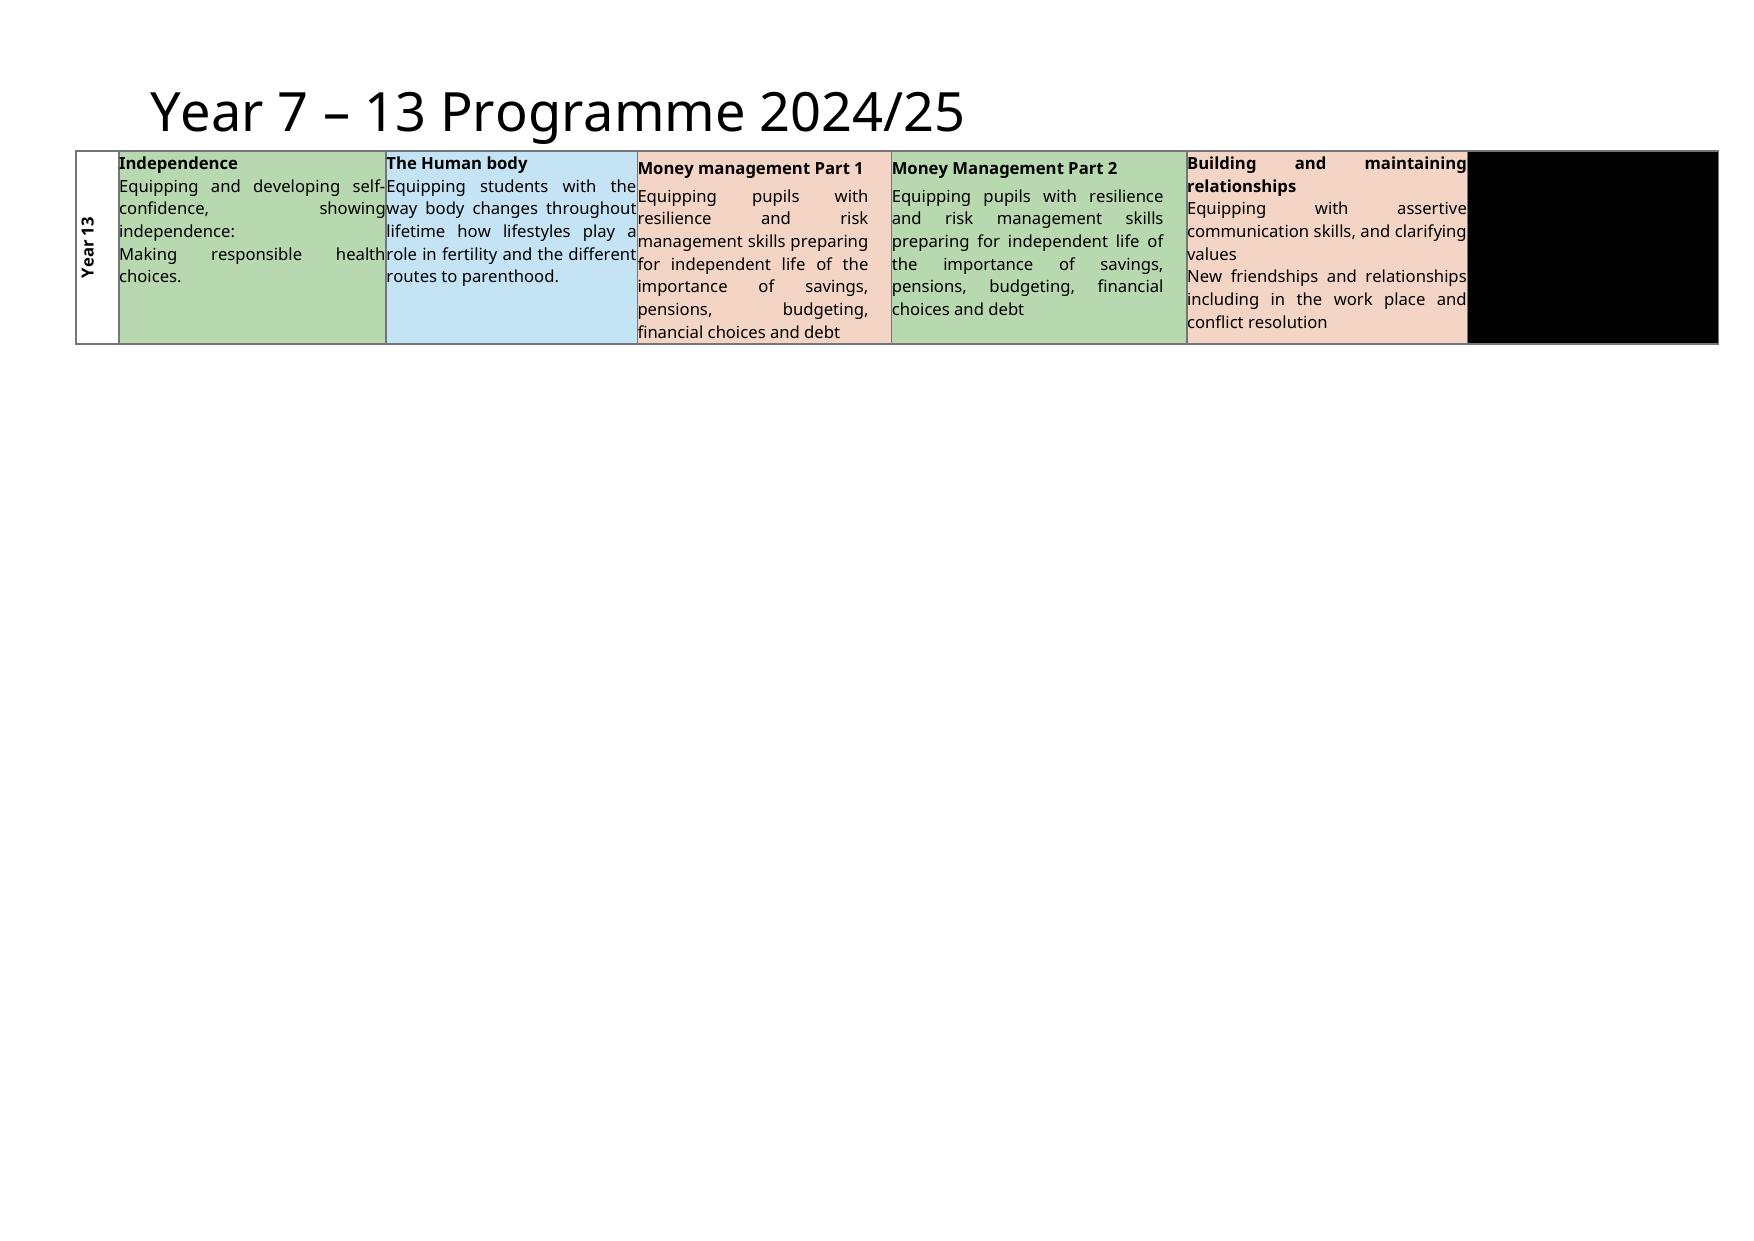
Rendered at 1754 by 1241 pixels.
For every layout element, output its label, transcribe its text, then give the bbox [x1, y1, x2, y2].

table_cell Year 13 [77, 152, 118, 343]
table_cell Independence Equipping and developing self-confidence, showing independence: Making responsible health choices. [120, 152, 385, 343]
table_cell Money Management Part 2 Equipping pupils with resilience and risk management skills preparing for independent life of the importance of savings, pensions, budgeting, financial choices and debt [892, 152, 1186, 343]
table_cell The Human body Equipping students with the way body changes throughout lifetime how lifestyles play a role in fertility and the different routes to parenthood. [387, 152, 637, 343]
table_cell [1468, 152, 1718, 343]
table_cell Building and maintaining relationships Equipping with assertive communication skills, and clarifying values New friendships and relationships including in the work place and conflict resolution [1188, 152, 1467, 343]
table_cell Money management Part 1 Equipping pupils with resilience and risk management skills preparing for independent life of the importance of savings, pensions, budgeting, financial choices and debt [638, 152, 891, 343]
